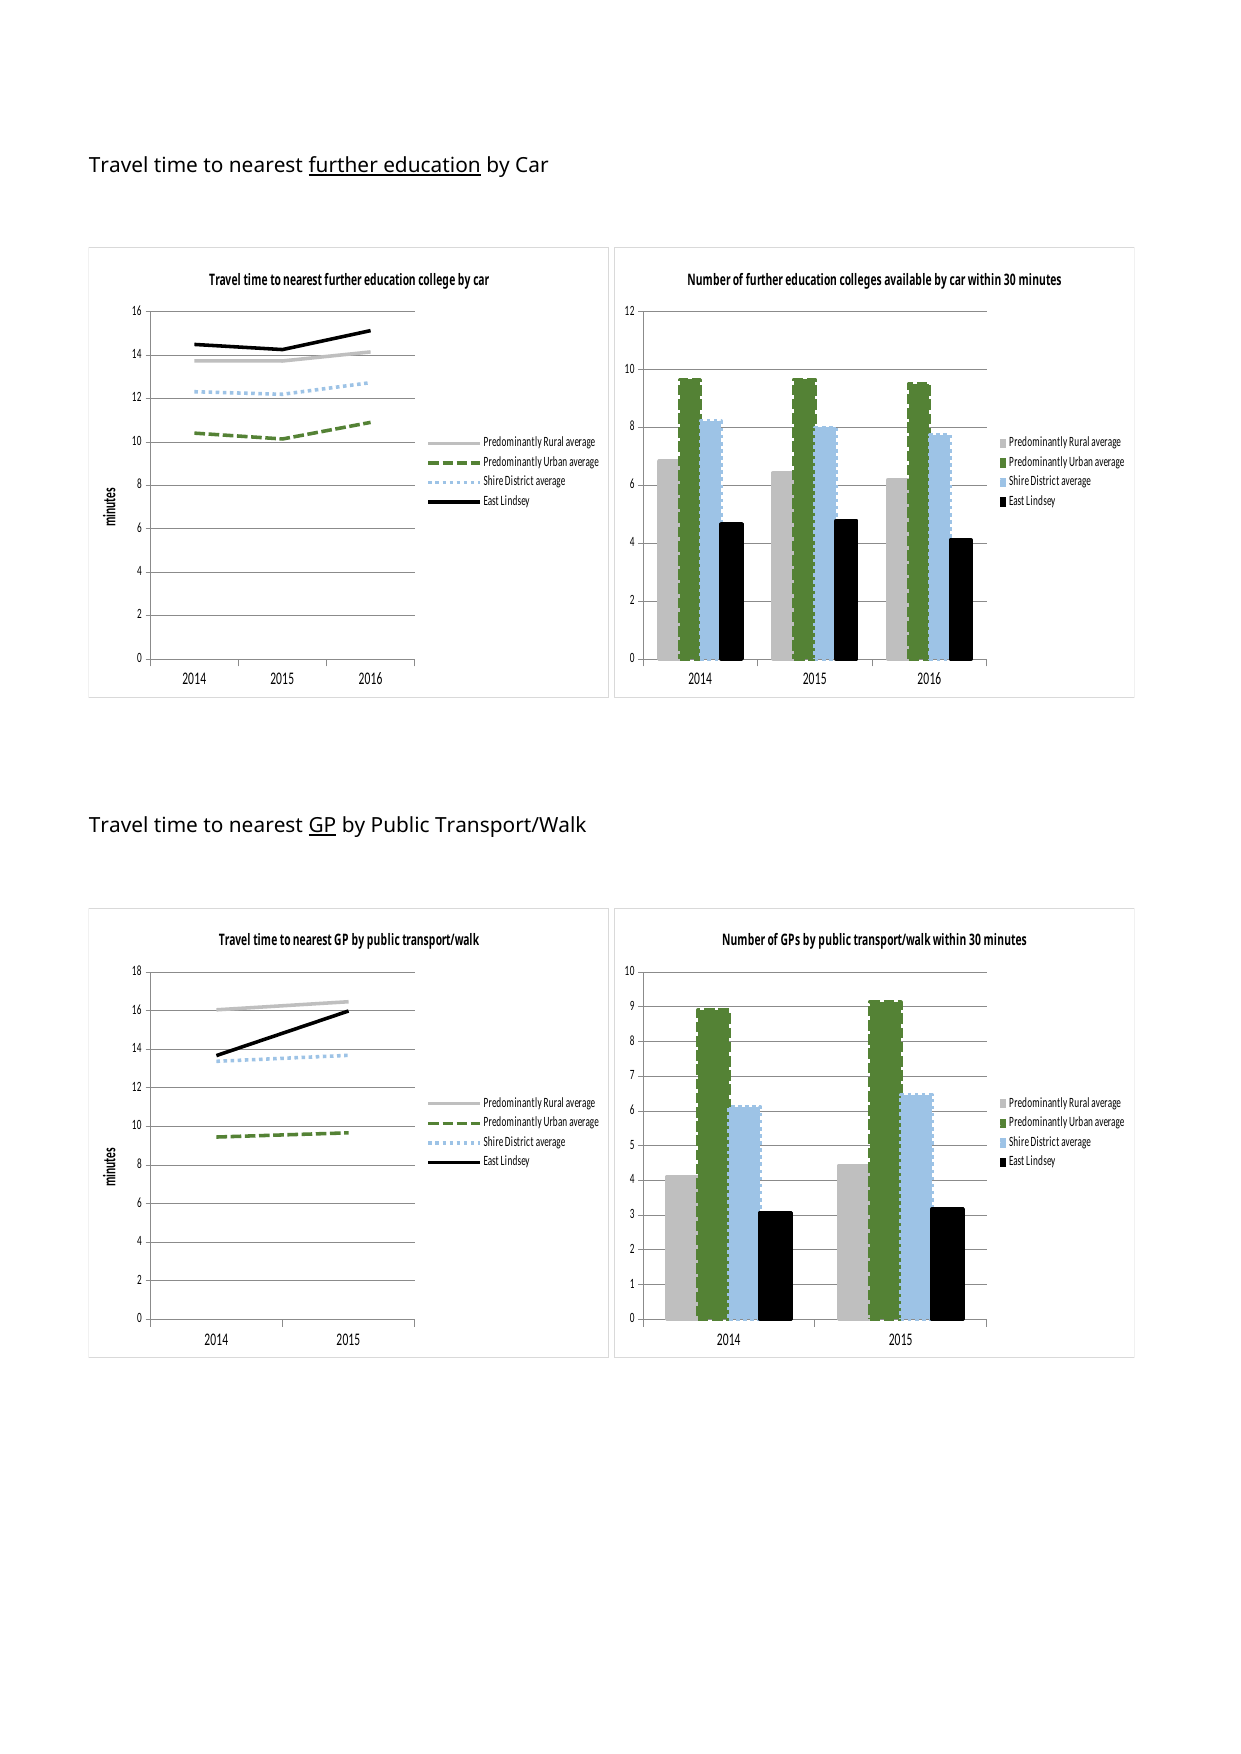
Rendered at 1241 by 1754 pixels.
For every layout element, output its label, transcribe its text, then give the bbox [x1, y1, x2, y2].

text Travel time to nearest further education by Car [89, 150, 1152, 178]
text Travel time to nearest GP by Public Transport/Walk [89, 810, 1152, 839]
